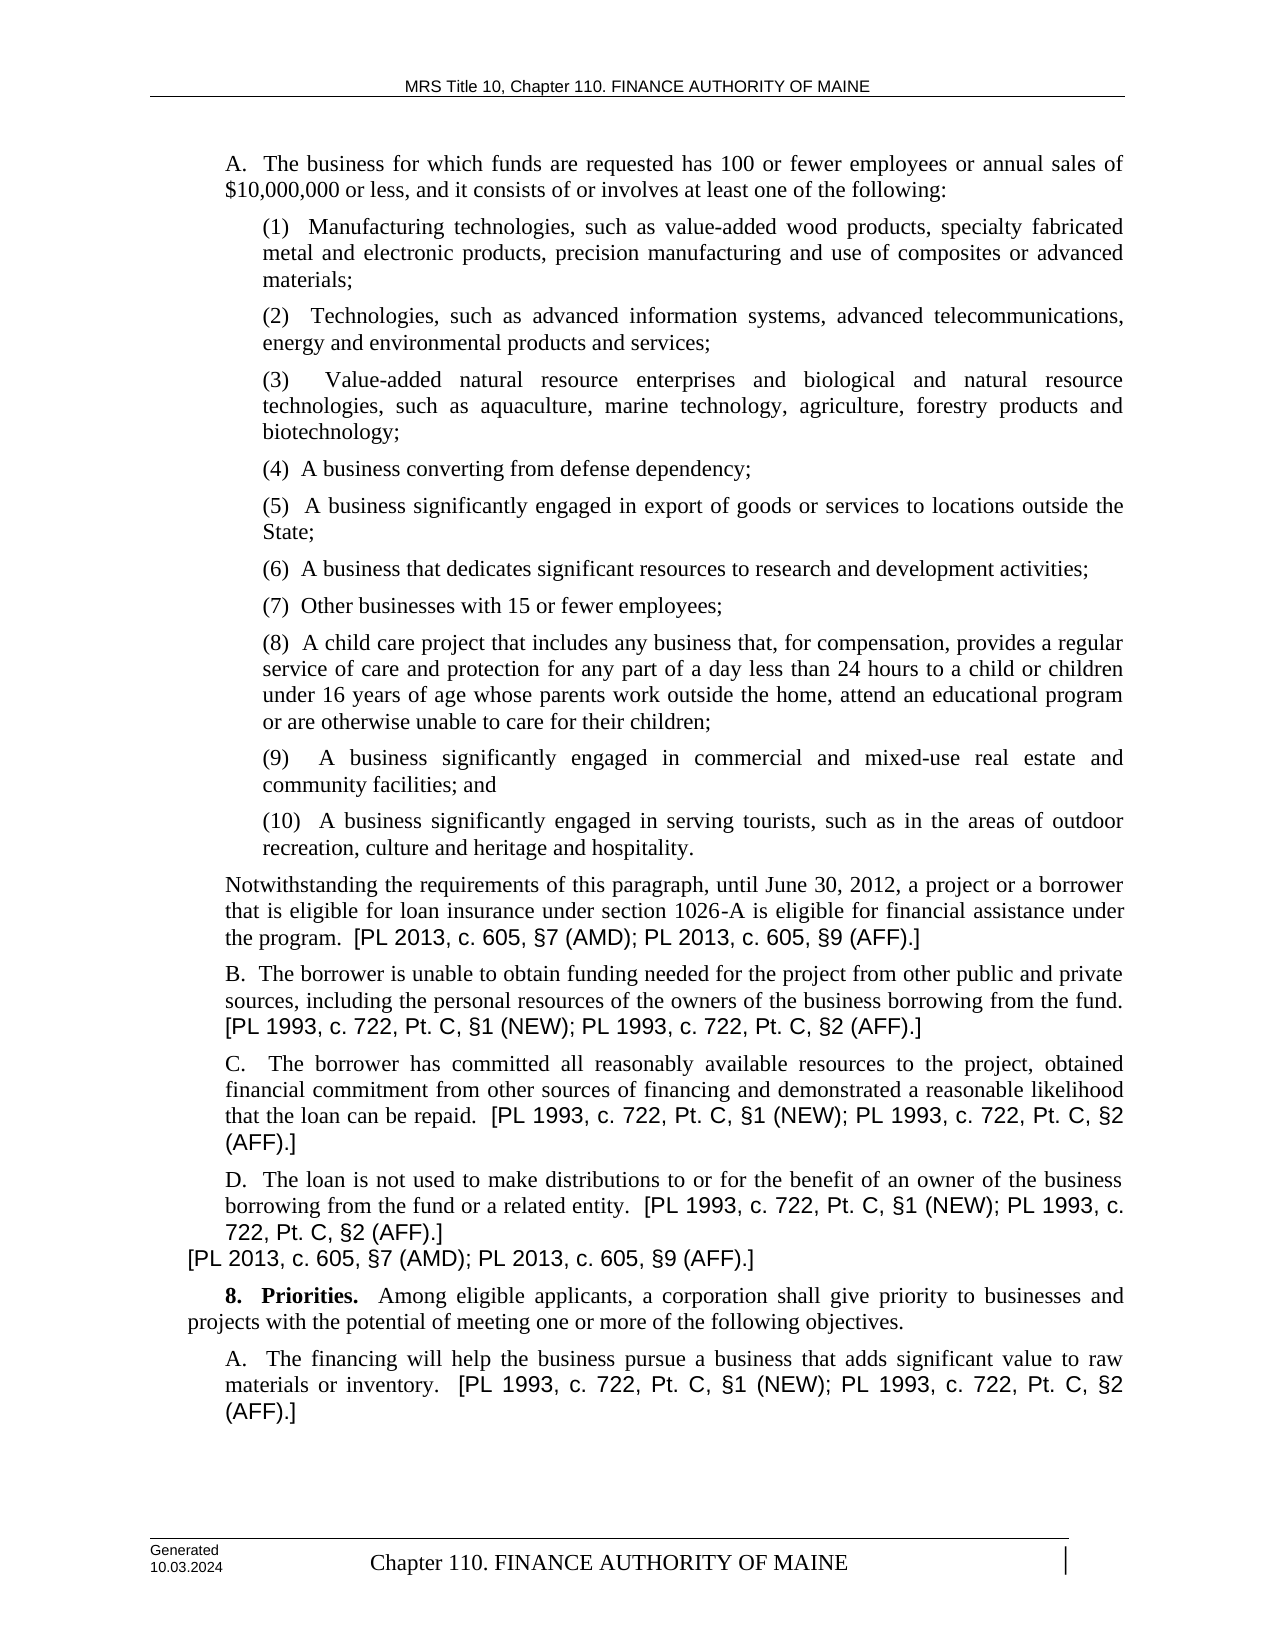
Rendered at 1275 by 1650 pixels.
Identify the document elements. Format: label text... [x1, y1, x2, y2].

text [PL 2013, c. 605, §7 (AMD); PL 2013, c. 605, §9 (AFF).] [187, 1245, 1125, 1271]
text (6) A business that dedicates significant resources to research and development activities; [262, 555, 1125, 581]
text (1) Manufacturing technologies, such as value-added wood products, specialty fabricated metal and electronic products, precision manufacturing and use of composites or advanced materials; [262, 213, 1125, 292]
text (10) A business significantly engaged in serving tourists, such as in the areas of outdoor recreation, culture and heritage and hospitality. [262, 808, 1125, 860]
text (9) A business significantly engaged in commercial and mixed-use real estate and community facilities; and [262, 744, 1125, 797]
text (8) A child care project that includes any business that, for compensation, provides a regular service of care and protection for any part of a day less than 24 hours to a child or children under 16 years of age whose parents work outside the home, attend an educational program or are otherwise unable to care for their children; [262, 629, 1125, 734]
text C. The borrower has committed all reasonably available resources to the project, obtained financial commitment from other sources of financing and demonstrated a reasonable likelihood that the loan can be repaid. [PL 1993, c. 722, Pt. C, §1 (NEW); PL 1993, c. 722, Pt. C, §2 (AFF).] [225, 1050, 1125, 1155]
text A. The financing will help the business pursue a business that adds significant value to raw materials or inventory. [PL 1993, c. 722, Pt. C, §1 (NEW); PL 1993, c. 722, Pt. C, §2 (AFF).] [225, 1345, 1125, 1424]
text (5) A business significantly engaged in export of goods or services to locations outside the State; [262, 492, 1125, 545]
text (7) Other businesses with 15 or fewer employees; [262, 592, 1125, 618]
text (2) Technologies, such as advanced information systems, advanced telecommunications, energy and environmental products and services; [262, 303, 1125, 355]
text A. The business for which funds are requested has 100 or fewer employees or annual sales of $10,000,000 or less, and it consists of or involves at least one of the following: [225, 150, 1125, 203]
text B. The borrower is unable to obtain funding needed for the project from other public and private sources, including the personal resources of the owners of the business borrowing from the fund. [PL 1993, c. 722, Pt. C, §1 (NEW); PL 1993, c. 722, Pt. C, §2 (AFF).] [225, 960, 1125, 1039]
text (3) Value-added natural resource enterprises and biological and natural resource technologies, such as aquaculture, marine technology, agriculture, forestry products and biotechnology; [262, 366, 1125, 445]
text Notwithstanding the requirements of this paragraph, until June 30, 2012, a project or a borrower that is eligible for loan insurance under section 1026‑A is eligible for financial assistance under the program. [PL 2013, c. 605, §7 (AMD); PL 2013, c. 605, §9 (AFF).] [225, 871, 1125, 950]
text 8. Priorities. Among eligible applicants, a corporation shall give priority to businesses and projects with the potential of meeting one or more of the following objectives. [187, 1282, 1125, 1334]
text (4) A business converting from defense dependency; [262, 455, 1125, 482]
text D. The loan is not used to make distributions to or for the benefit of an owner of the business borrowing from the fund or a related entity. [PL 1993, c. 722, Pt. C, §1 (NEW); PL 1993, c. 722, Pt. C, §2 (AFF).] [225, 1166, 1125, 1245]
